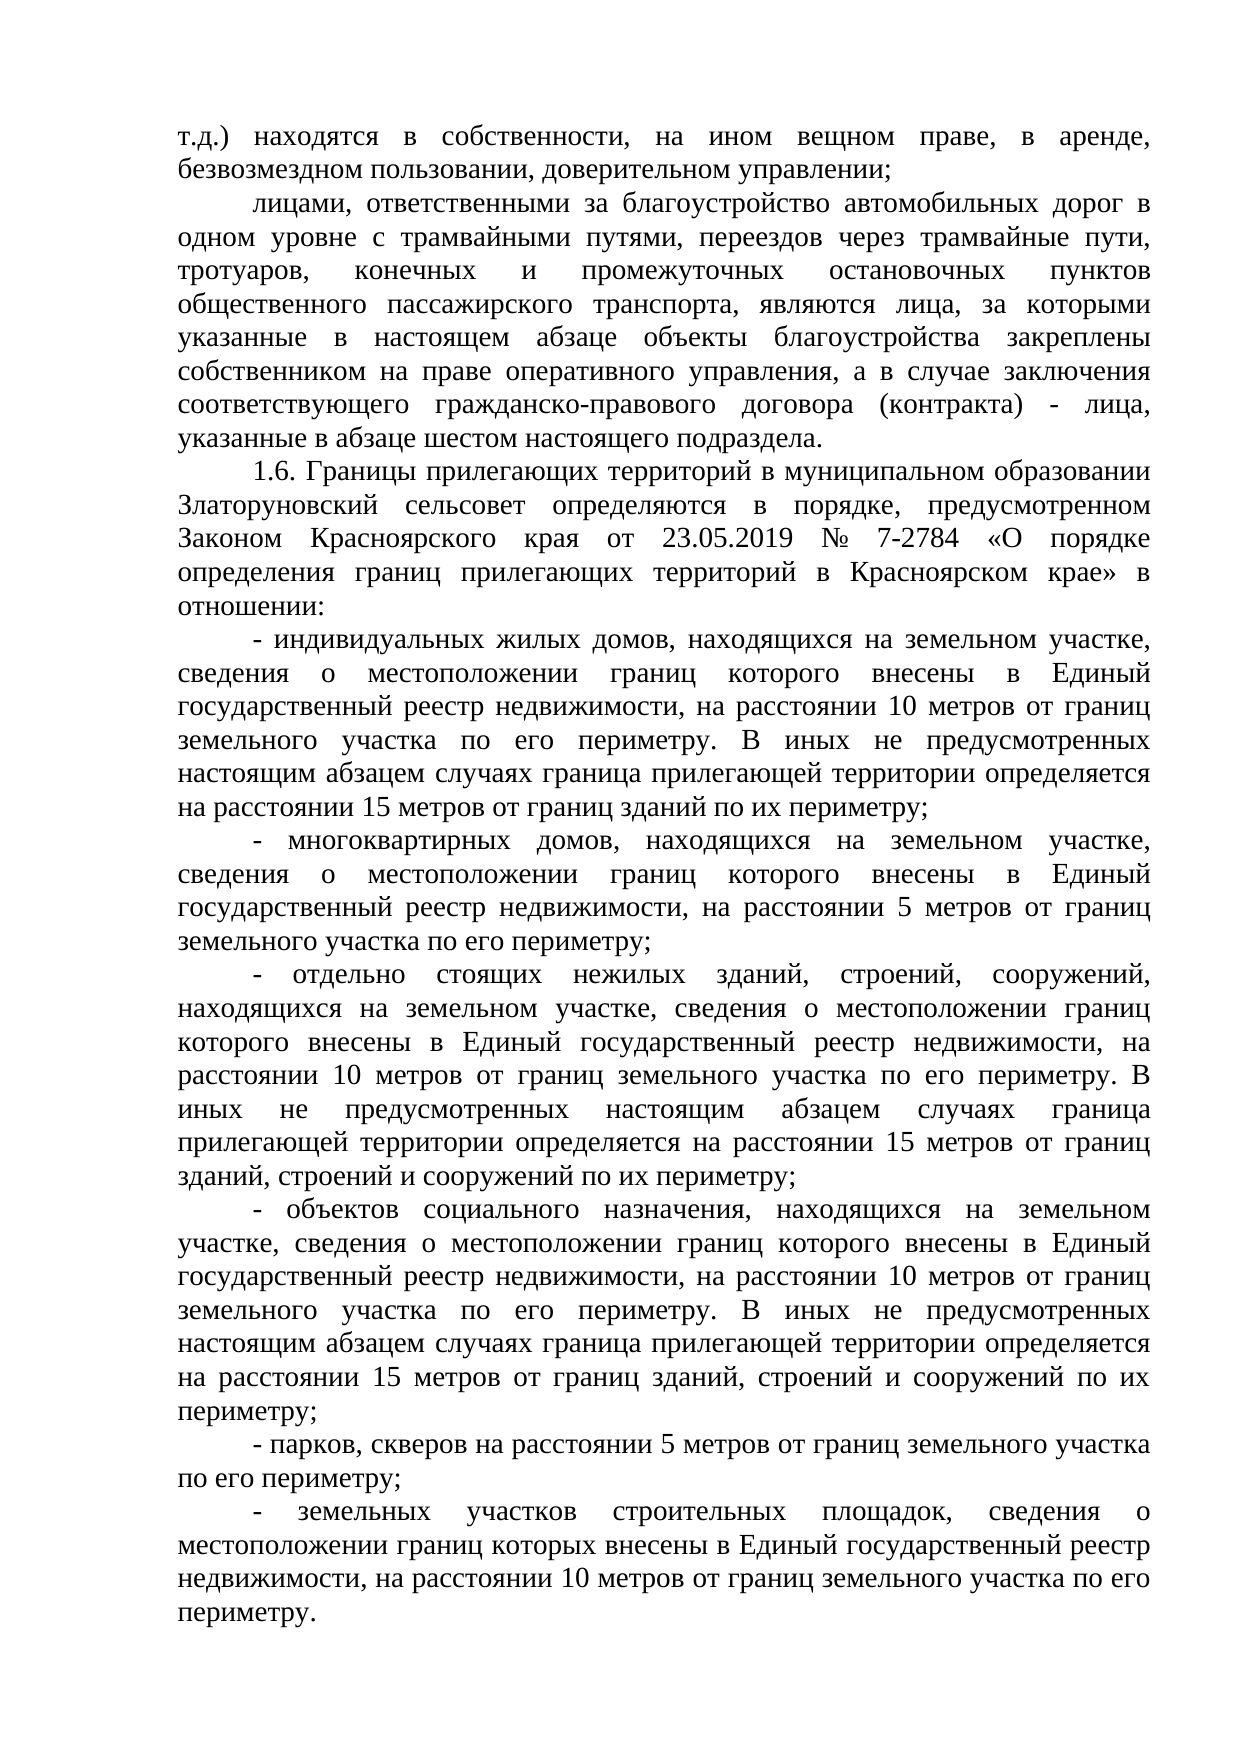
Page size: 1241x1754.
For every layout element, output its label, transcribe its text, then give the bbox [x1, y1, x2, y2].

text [177, 118, 1152, 185]
text - земельных участков строительных площадок, сведения о местоположении границ которых внесены в Единый государственный реестр недвижимости, на расстоянии от границ земельного участка по его периметру. [177, 1493, 1152, 1627]
text - парков, скверов на расстоянии от границ земельного участка по его периметру; [177, 1426, 1152, 1493]
text лицами, ответственными за благоустройство автомобильных дорог в одном уровне с трамвайными путями, переездов через трамвайные пути, тротуаров, конечных и промежуточных остановочных пунктов общественного пассажирского транспорта, являются лица, за которыми указанные в настоящем абзаце объекты благоустройства закреплены собственником на праве оперативного управления, а в случае заключения соответствующего гражданско-правового договора (контракта) - лица, указанные в абзаце шестом настоящего подраздела. [177, 185, 1152, 453]
text - индивидуальных жилых домов, находящихся на земельном участке, сведения о местоположении границ которого внесены в Единый государственный реестр недвижимости, на расстоянии от границ земельного участка по его периметру. В иных не предусмотренных настоящим абзацем случаях граница прилегающей территории определяется на расстоянии от границ зданий по их периметру; [177, 621, 1152, 822]
text - объектов социального назначения, находящихся на земельном участке, сведения о местоположении границ которого внесены в Единый государственный реестр недвижимости, на расстоянии от границ земельного участка по его периметру. В иных не предусмотренных настоящим абзацем случаях граница прилегающей территории определяется на расстоянии от границ зданий, строений и сооружений по их периметру; [177, 1191, 1152, 1426]
text - отдельно стоящих нежилых зданий, строений, сооружений, находящихся на земельном участке, сведения о местоположении границ которого внесены в Единый государственный реестр недвижимости, на расстоянии от границ земельного участка по его периметру. В иных не предусмотренных настоящим абзацем случаях граница прилегающей территории определяется на расстоянии от границ зданий, строений и сооружений по их периметру; [177, 957, 1152, 1191]
text 1.6. Границы прилегающих территорий в муниципальном образовании Златоруновский сельсовет определяются в порядке, предусмотренном Законом Красноярского края от 23.05.2019 № 7-2784 «О порядке определения границ прилегающих территорий в Красноярском крае» в отношении: [177, 453, 1152, 621]
text - многоквартирных домов, находящихся на земельном участке, сведения о местоположении границ которого внесены в Единый государственный реестр недвижимости, на расстоянии от границ земельного участка по его периметру; [177, 822, 1152, 957]
